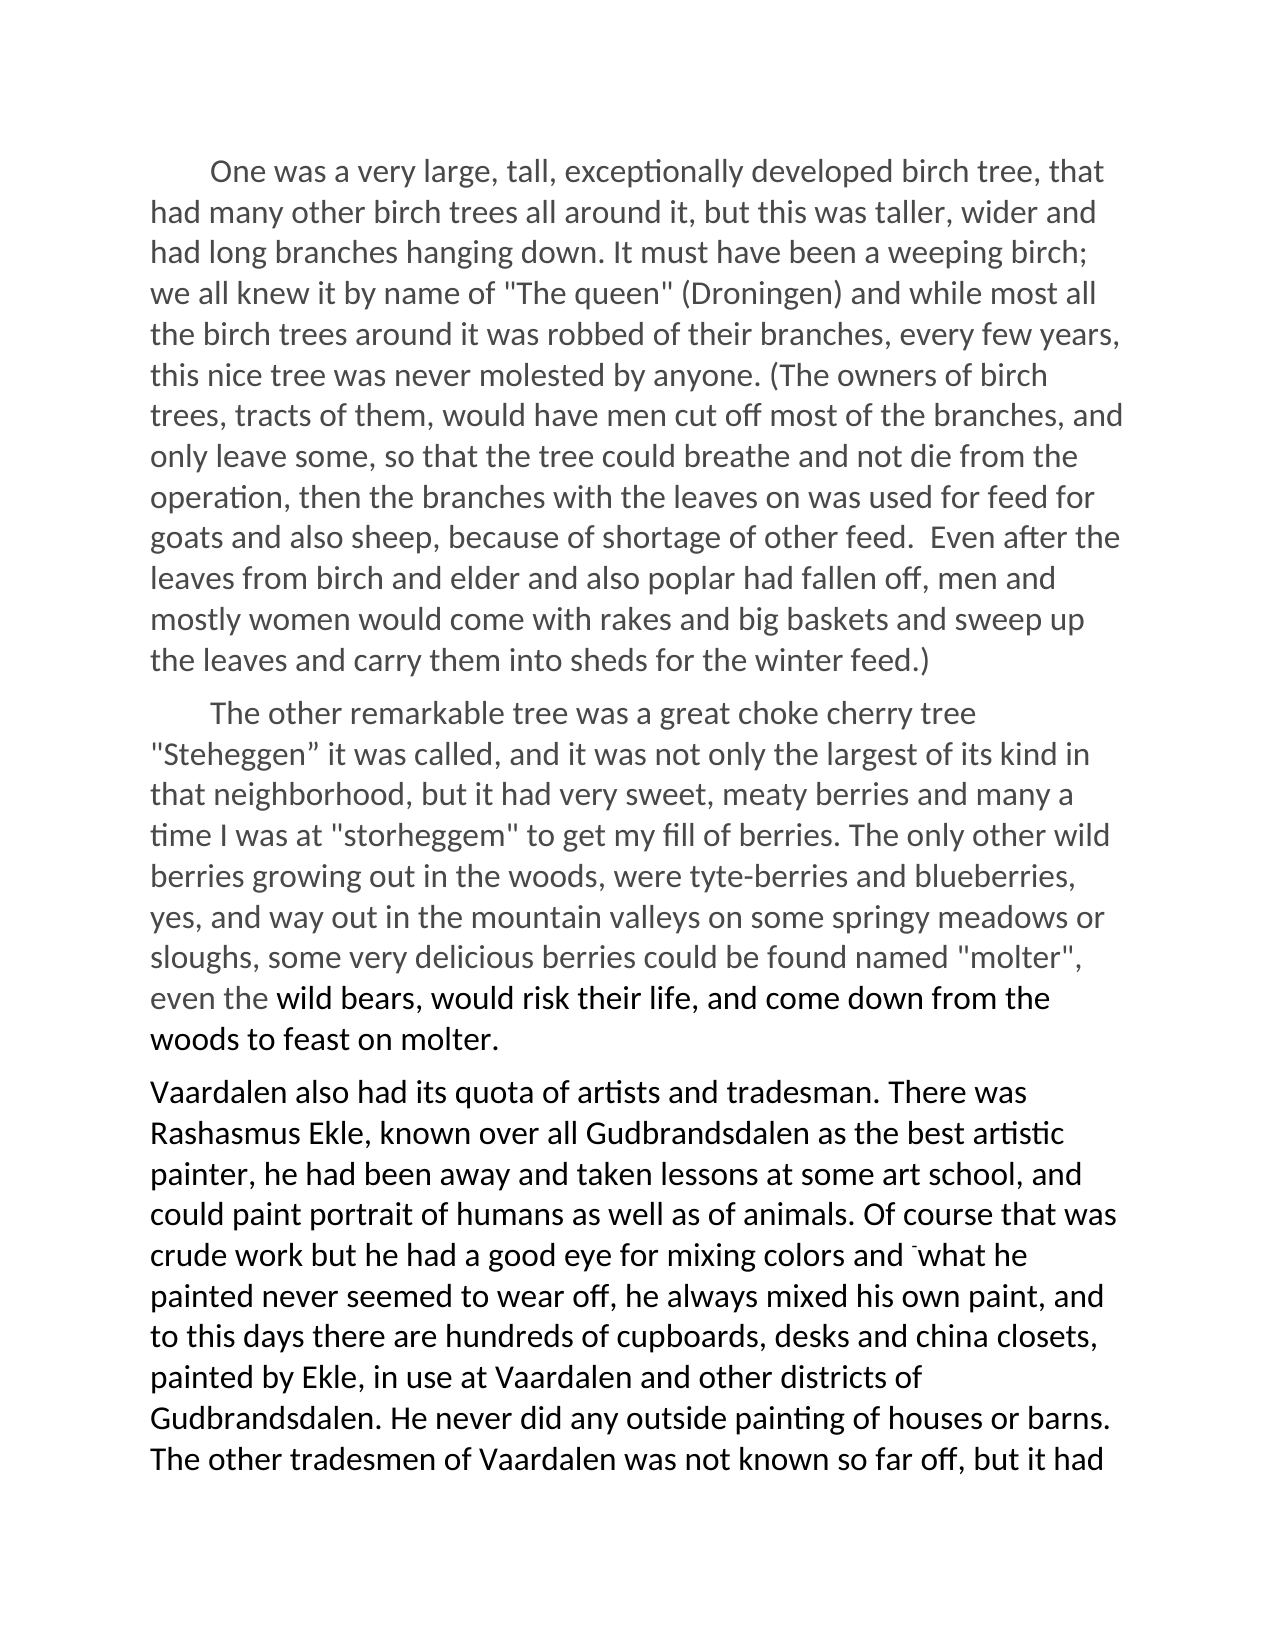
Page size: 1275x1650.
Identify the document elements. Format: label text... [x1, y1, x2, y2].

text The other remarkable tree was a great choke cherry tree "Steheggen” it was called, and it was not only the largest of its kind in that neighborhood, but it had very sweet, meaty berries and many a time I was at "storheggem" to get my fill of berries. The only other wild berries growing out in the woods, were tyte-berries and blueberries, yes, and way out in the mountain valleys on some springy meadows or sloughs, some very delicious berries could be found named "molter", even the wild bears, would risk their life, and come down from the woods to feast on molter. [150, 692, 1125, 1058]
text One was a very large, tall, exceptionally developed birch tree, that had many other birch trees all around it, but this was taller, wider and had long branches hanging down. It must have been a weeping birch; we all knew it by name of "The queen" (Droningen) and while most all the birch trees around it was robbed of their branches, every few years, this nice tree was never molested by anyone. (The owners of birch trees, tracts of them, would have men cut off most of the branches, and only leave some, so that the tree could breathe and not die from the operation, then the branches with the leaves on was used for feed for goats and also sheep, because of shortage of other feed. Even after the leaves from birch and elder and also poplar had fallen off, men and mostly women would come with rakes and big baskets and sweep up the leaves and carry them into sheds for the winter feed.) [150, 150, 1125, 679]
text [150, 1071, 1125, 1478]
